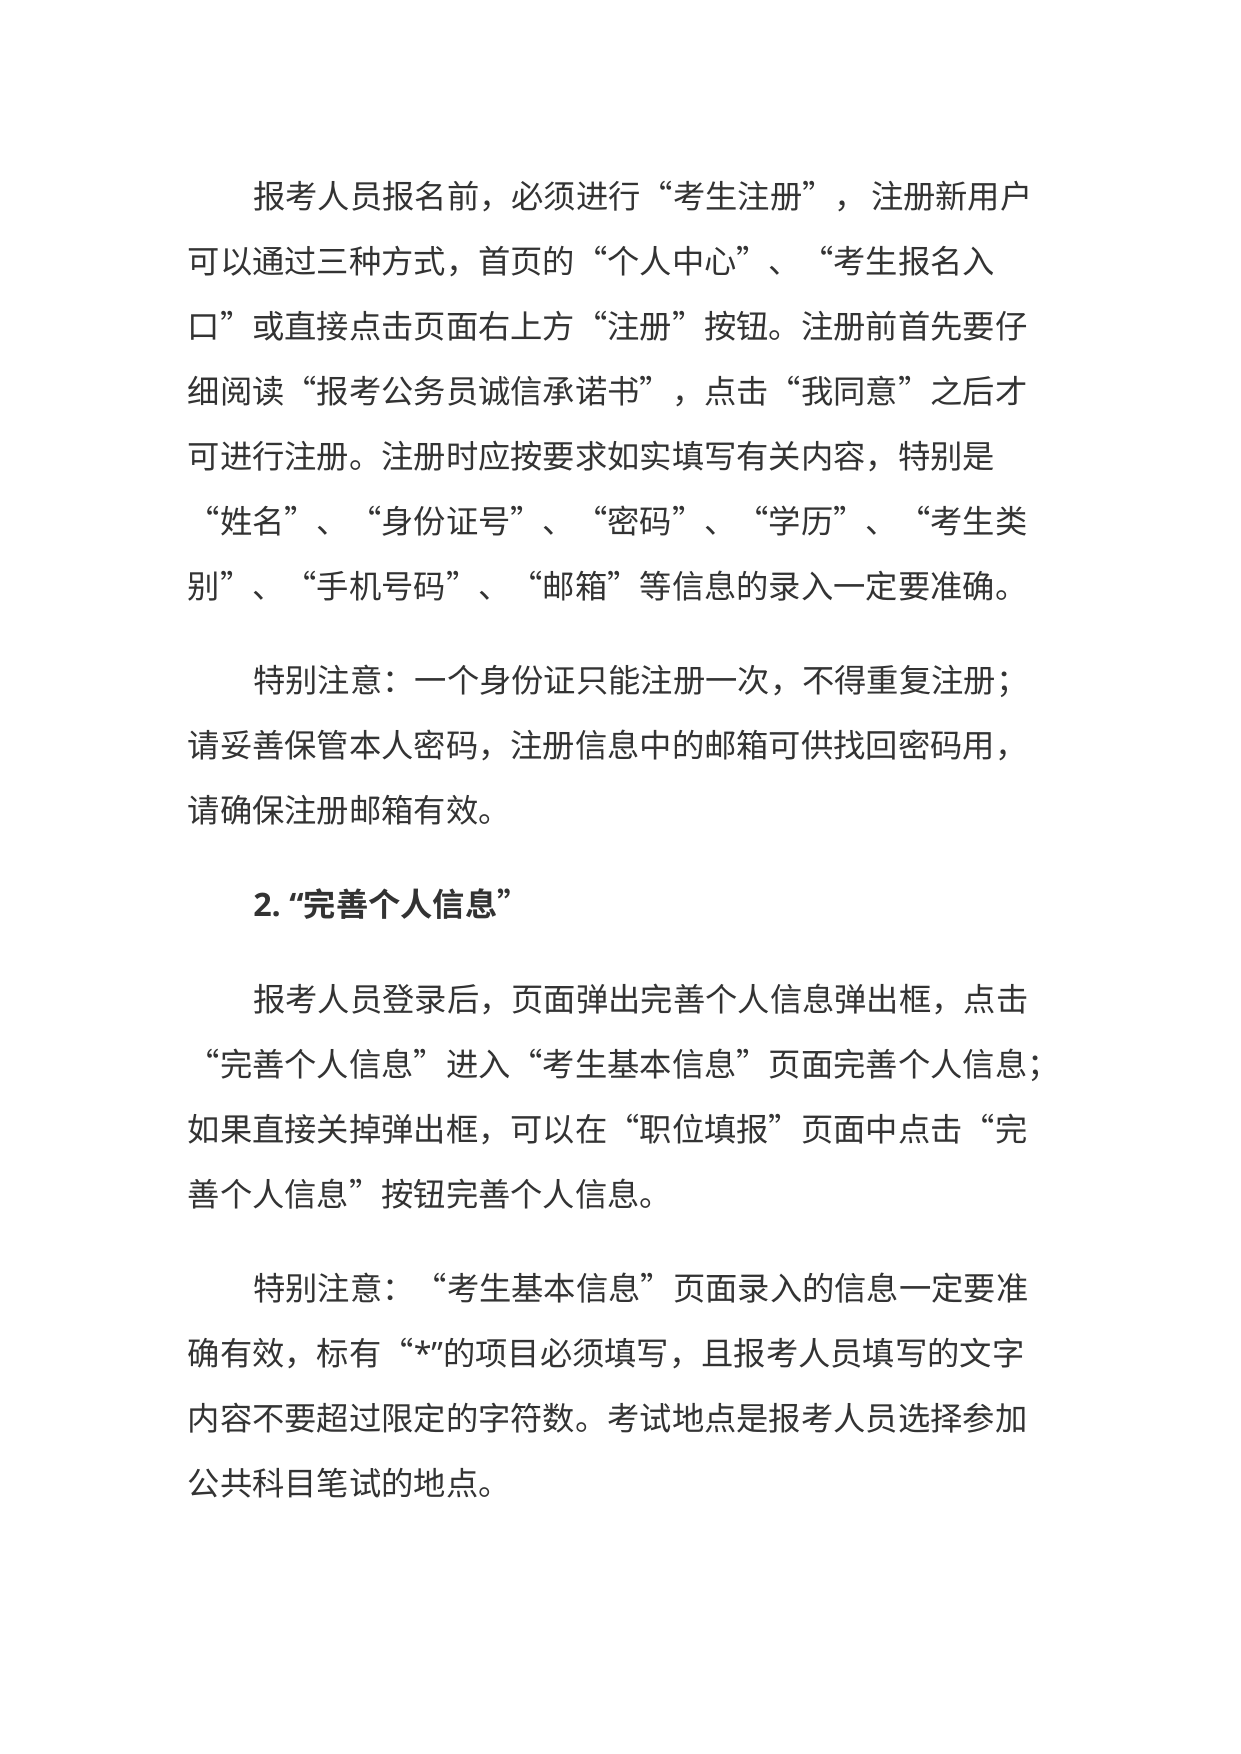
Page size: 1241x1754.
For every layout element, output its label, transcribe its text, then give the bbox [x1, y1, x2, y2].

text 2. “完善个人信息” [187, 870, 1053, 935]
text 报考人员登录后，页面弹出完善个人信息弹出框，点击“完善个人信息”进入“考生基本信息”页面完善个人信息；如果直接关掉弹出框，可以在“职位填报”页面中点击“完善个人信息”按钮完善个人信息。 [187, 964, 1053, 1224]
text 报考人员报名前，必须进行“考生注册”， 注册新用户可以通过三种方式，首页的“个人中心”、“考生报名入口”或直接点击页面右上方“注册”按钮。注册前首先要仔细阅读“报考公务员诚信承诺书”，点击“我同意”之后才可进行注册。注册时应按要求如实填写有关内容，特别是“姓名”、“身份证号”、“密码”、“学历”、“考生类别”、“手机号码”、“邮箱”等信息的录入一定要准确。 [187, 162, 1053, 617]
text 特别注意：一个身份证只能注册一次，不得重复注册；请妥善保管本人密码，注册信息中的邮箱可供找回密码用，请确保注册邮箱有效。 [187, 646, 1053, 841]
text 特别注意：“考生基本信息”页面录入的信息一定要准确有效，标有“*”的项目必须填写，且报考人员填写的文字内容不要超过限定的字符数。考试地点是报考人员选择参加公共科目笔试的地点。 [187, 1254, 1053, 1514]
